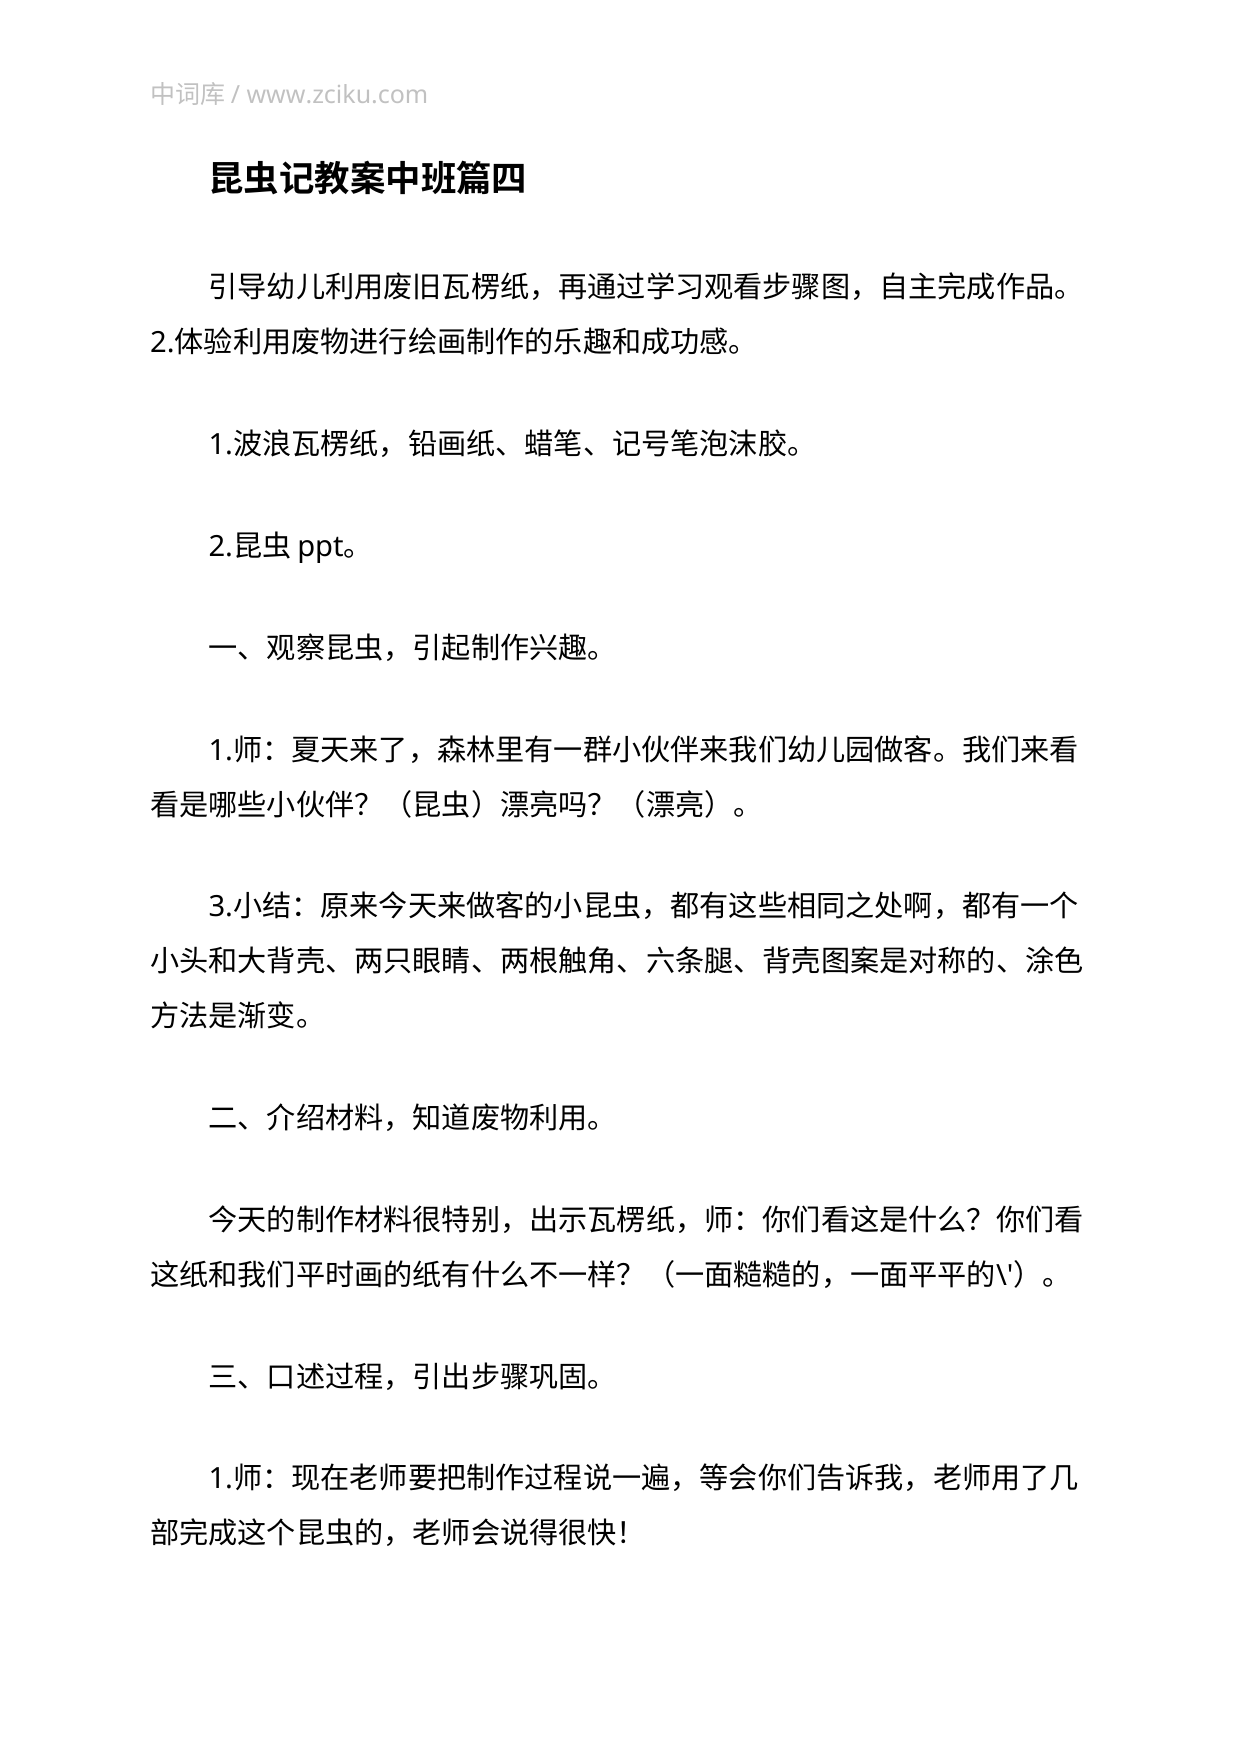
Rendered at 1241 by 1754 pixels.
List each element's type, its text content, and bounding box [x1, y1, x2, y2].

text 3.小结：原来今天来做客的小昆虫，都有这些相同之处啊，都有一个小头和大背壳、两只眼睛、两根触角、六条腿、背壳图案是对称的、涂色方法是渐变。 [150, 883, 1090, 1035]
text 引导幼儿利用废旧瓦楞纸，再通过学习观看步骤图，自主完成作品。2.体验利用废物进行绘画制作的乐趣和成功感。 [150, 263, 1090, 361]
text 2.昆虫ppt。 [150, 522, 1090, 565]
text 昆虫记教案中班篇四 [150, 150, 1090, 201]
text 今天的制作材料很特别，出示瓦楞纸，师：你们看这是什么？你们看这纸和我们平时画的纸有什么不一样？（一面糙糙的，一面平平的\'）。 [150, 1196, 1090, 1293]
text 1.波浪瓦楞纸，铅画纸、蜡笔、记号笔泡沫胶。 [150, 420, 1090, 463]
text 三、口述过程，引出步骤巩固。 [150, 1353, 1090, 1395]
text 1.师：夏天来了，森林里有一群小伙伴来我们幼儿园做客。我们来看看是哪些小伙伴？（昆虫）漂亮吗？（漂亮）。 [150, 726, 1090, 823]
text 二、介绍材料，知道废物利用。 [150, 1094, 1090, 1137]
text 1.师：现在老师要把制作过程说一遍，等会你们告诉我，老师用了几部完成这个昆虫的，老师会说得很快！ [150, 1455, 1090, 1552]
text 一、观察昆虫，引起制作兴趣。 [150, 624, 1090, 667]
